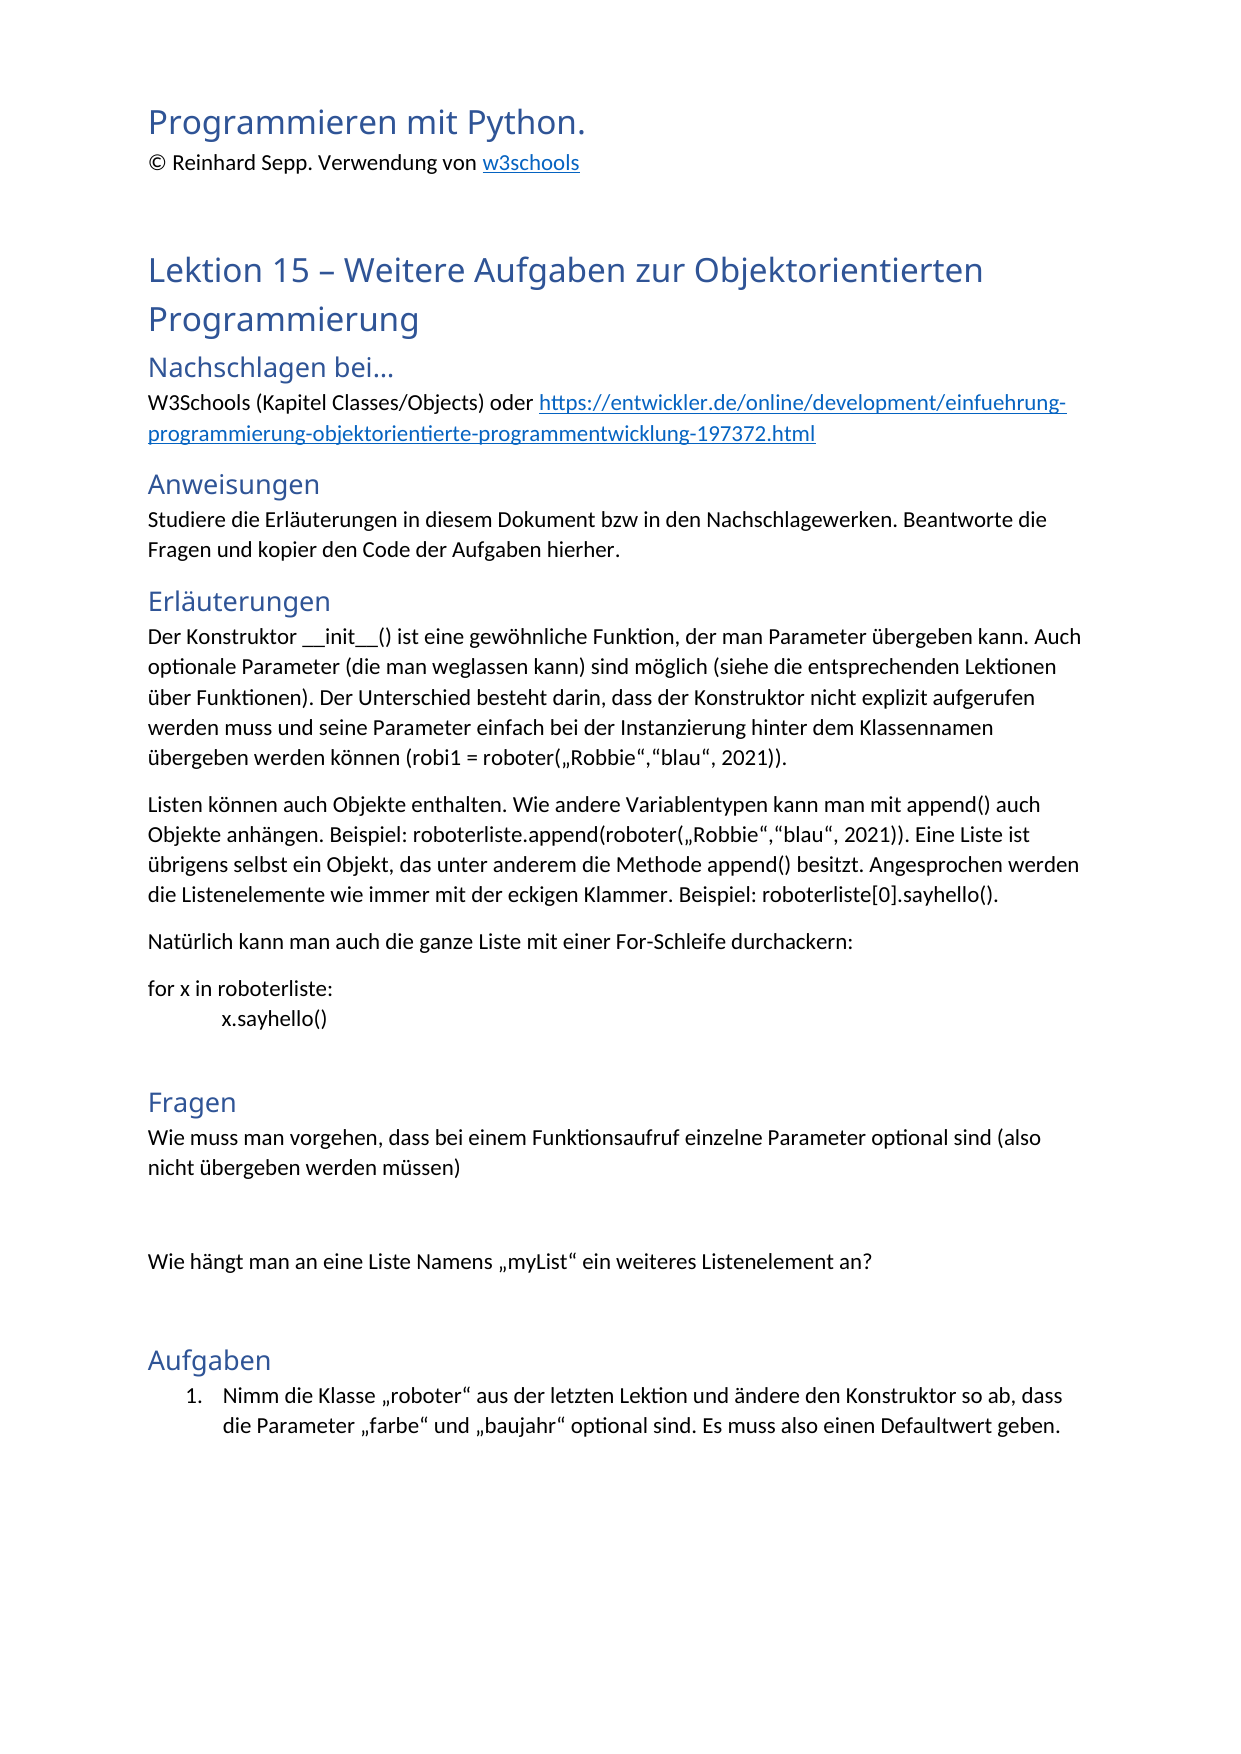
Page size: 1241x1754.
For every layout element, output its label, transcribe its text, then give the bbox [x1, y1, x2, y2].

text Natürlich kann man auch die ganze Liste mit einer For-Schleife durchackern: [148, 927, 1093, 955]
text for x in roboterliste: x.sayhello() [148, 974, 1093, 1032]
subtitle Erläuterungen [148, 582, 1093, 619]
subtitle Fragen [148, 1083, 1093, 1120]
text Studiere die Erläuterungen in diesem Dokument bzw in den Nachschlagewerken. Beantworte die Fragen und kopier den Code der Aufgaben hierher. [148, 505, 1093, 563]
text W3Schools (Kapitel Classes/Objects) oder https://entwickler.de/online/development/einfuehrung-programmierung-objektorientierte-programmentwicklung-197372.html [148, 388, 1093, 447]
subtitle Lektion 15 – Weitere Aufgaben zur Objektorientierten Programmierung [148, 247, 1093, 341]
text Der Konstruktor __init__() ist eine gewöhnliche Funktion, der man Parameter übergeben kann. Auch optionale Parameter (die man weglassen kann) sind möglich (siehe die entsprechenden Lektionen über Funktionen). Der Unterschied besteht darin, dass der Konstruktor nicht explizit aufgerufen werden muss und seine Parameter einfach bei der Instanzierung hinter dem Klassennamen übergeben werden können (robi1 = roboter(„Robbie“,“blau“, 2021)). [148, 622, 1093, 771]
list Nimm die Klasse „roboter“ aus der letzten Lektion und ändere den Konstruktor so ab, dass die Parameter „farbe“ und „baujahr“ optional sind. Es muss also einen Defaultwert geben. [185, 1381, 1093, 1439]
subtitle Anweisungen [148, 466, 1093, 502]
subtitle Nachschlagen bei… [148, 349, 1093, 386]
text Wie muss man vorgehen, dass bei einem Funktionsaufruf einzelne Parameter optional sind (also nicht übergeben werden müssen) [148, 1123, 1093, 1182]
text Wie hängt man an eine Liste Namens „myList“ ein weiteres Listenelement an? [148, 1247, 1093, 1275]
subtitle Aufgaben [148, 1341, 1093, 1378]
text Listen können auch Objekte enthalten. Wie andere Variablentypen kann man mit append() auch Objekte anhängen. Beispiel: roboterliste.append(roboter(„Robbie“,“blau“, 2021)). Eine Liste ist übrigens selbst ein Objekt, das unter anderem die Methode append() besitzt. Angesprochen werden die Listenelemente wie immer mit der eckigen Klammer. Beispiel: roboterliste[0].sayhello(). [148, 790, 1093, 908]
